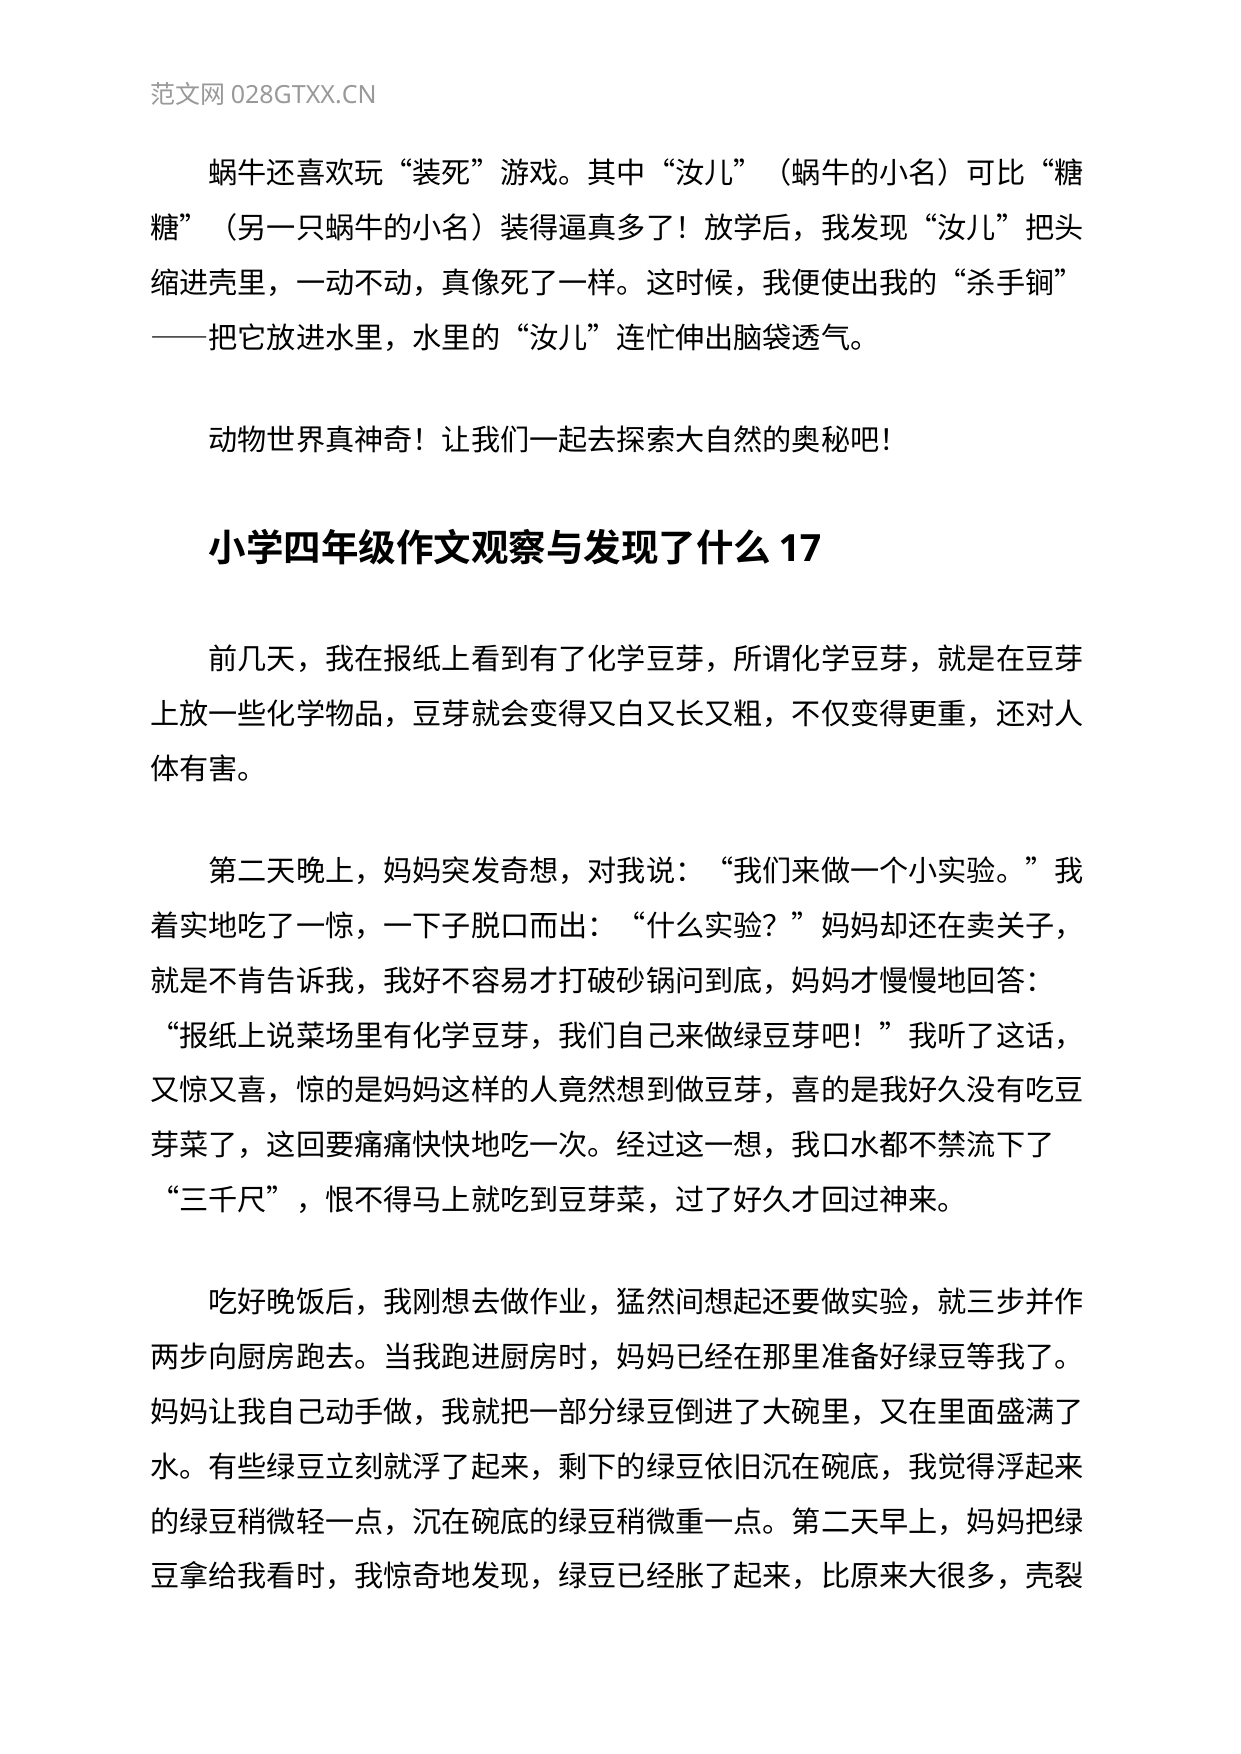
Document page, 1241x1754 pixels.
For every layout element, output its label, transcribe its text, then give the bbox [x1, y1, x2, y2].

text 前几天，我在报纸上看到有了化学豆芽，所谓化学豆芽，就是在豆芽上放一些化学物品，豆芽就会变得又白又长又粗，不仅变得更重，还对人体有害。 [150, 636, 1090, 788]
text 小学四年级作文观察与发现了什么17 [150, 518, 1090, 573]
text 蜗牛还喜欢玩“装死”游戏。其中“汝儿”（蜗牛的小名）可比“糖糖”（另一只蜗牛的小名）装得逼真多了！放学后，我发现“汝儿”把头缩进壳里，一动不动，真像死了一样。这时候，我便使出我的“杀手锏”——把它放进水里，水里的“汝儿”连忙伸出脑袋透气。 [150, 150, 1090, 357]
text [150, 1278, 1090, 1595]
text 第二天晚上，妈妈突发奇想，对我说：“我们来做一个小实验。”我着实地吃了一惊，一下子脱口而出：“什么实验？”妈妈却还在卖关子，就是不肯告诉我，我好不容易才打破砂锅问到底，妈妈才慢慢地回答：“报纸上说菜场里有化学豆芽，我们自己来做绿豆芽吧！”我听了这话，又惊又喜，惊的是妈妈这样的人竟然想到做豆芽，喜的是我好久没有吃豆芽菜了，这回要痛痛快快地吃一次。经过这一想，我口水都不禁流下了“三千尺”，恨不得马上就吃到豆芽菜，过了好久才回过神来。 [150, 847, 1090, 1219]
text 动物世界真神奇！让我们一起去探索大自然的奥秘吧！ [150, 416, 1090, 459]
